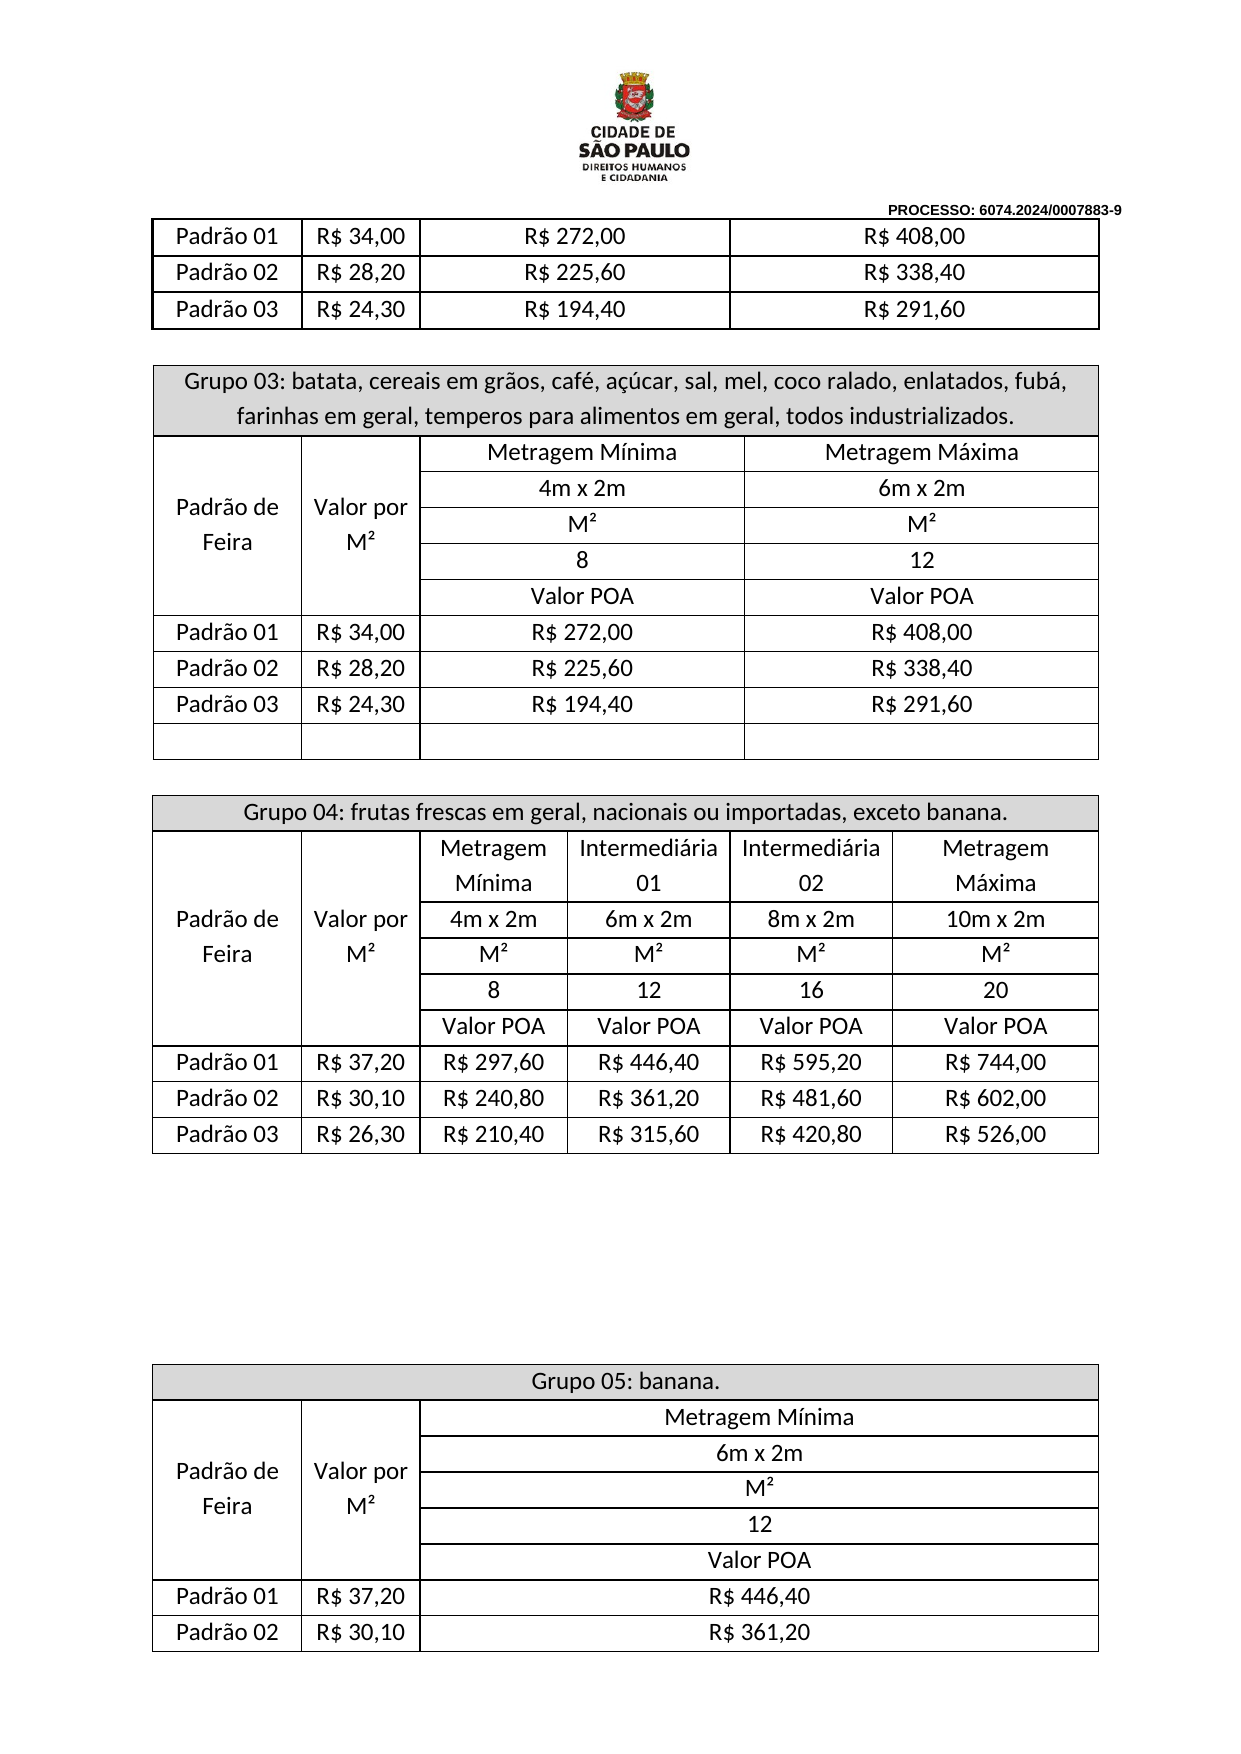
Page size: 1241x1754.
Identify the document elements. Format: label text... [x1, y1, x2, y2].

table_cell 12 [421, 1509, 1098, 1543]
table_cell M² [421, 508, 744, 543]
table_cell Padrão 03 [154, 688, 301, 722]
table_cell R$ 744,00 [893, 1047, 1098, 1081]
table_cell 8 [421, 975, 567, 1009]
table_cell 6m x 2m [421, 1437, 1098, 1471]
table_cell Valor POA [421, 1011, 567, 1045]
table_cell Metragem Mínima [421, 832, 567, 901]
table_cell Valor por M² [302, 832, 419, 1045]
table_cell R$ 446,40 [421, 1581, 1098, 1615]
table_header Grupo 05: banana. [153, 1365, 1098, 1399]
table_cell M² [731, 939, 892, 973]
table_cell R$ 225,60 [421, 652, 744, 686]
table_cell Metragem Mínima [421, 437, 744, 471]
table_cell Metragem Máxima [745, 437, 1098, 471]
table_cell Padrão 02 [154, 652, 301, 686]
table_cell 6m x 2m [568, 903, 729, 937]
table_cell [154, 724, 301, 759]
table_cell M² [421, 939, 567, 973]
table_cell M² [421, 1473, 1098, 1507]
table_cell R$ 602,00 [893, 1082, 1098, 1117]
table_cell R$ 338,40 [731, 257, 1098, 291]
table_cell Valor por M² [302, 1401, 419, 1579]
table_header Grupo 03: batata, cereais em grãos, café, açúcar, sal, mel, coco ralado, enlatados, fubá, farinhas em geral, temperos para alimentos em geral, todos industrializados. [154, 366, 1098, 435]
table_cell 20 [893, 975, 1098, 1009]
table_cell 4m x 2m [421, 472, 744, 507]
table_cell M² [745, 508, 1098, 543]
table_cell R$ 210,40 [421, 1118, 567, 1153]
table_cell Padrão 01 [154, 616, 301, 651]
table_cell R$ 30,10 [302, 1616, 419, 1651]
table_cell Valor por M² [302, 437, 419, 614]
table_cell Padrão 02 [154, 257, 301, 291]
picture [566, 59, 704, 202]
table_cell Valor POA [568, 1011, 729, 1045]
table_cell R$ 37,20 [302, 1047, 419, 1081]
table_cell R$ 24,30 [303, 293, 419, 327]
table_cell 12 [568, 975, 729, 1009]
table_cell R$ 30,10 [302, 1082, 419, 1117]
table_cell R$ 194,40 [421, 293, 729, 327]
table_cell R$ 28,20 [303, 257, 419, 291]
table_cell R$ 526,00 [893, 1118, 1098, 1153]
table_cell R$ 446,40 [568, 1047, 729, 1081]
table_cell Padrão 01 [153, 1581, 301, 1615]
table_cell 12 [745, 544, 1098, 579]
table_header Grupo 04: frutas frescas em geral, nacionais ou importadas, exceto banana. [153, 796, 1098, 830]
table_cell Padrão de Feira [153, 832, 301, 1045]
table_cell R$ 315,60 [568, 1118, 729, 1153]
table_cell [745, 724, 1098, 759]
table_cell 8m x 2m [731, 903, 892, 937]
table_cell R$ 291,60 [745, 688, 1098, 722]
table_cell R$ 291,60 [731, 293, 1098, 327]
table_cell M² [893, 939, 1098, 973]
table_cell Valor POA [421, 1545, 1098, 1579]
table_cell R$ 361,20 [421, 1616, 1098, 1651]
table_cell Valor POA [731, 1011, 892, 1045]
table_cell Valor POA [745, 580, 1098, 614]
table_cell R$ 408,00 [731, 220, 1098, 254]
table_cell Padrão 02 [153, 1616, 301, 1651]
table_cell R$ 34,00 [302, 616, 419, 651]
table_cell R$ 272,00 [421, 220, 729, 254]
table_cell Valor POA [893, 1011, 1098, 1045]
table_cell Padrão 02 [153, 1082, 301, 1117]
table_cell Intermediária 01 [568, 832, 729, 901]
table_cell R$ 37,20 [302, 1581, 419, 1615]
table_cell Valor POA [421, 580, 744, 614]
table_cell Padrão de Feira [154, 437, 301, 614]
table_cell 4m x 2m [421, 903, 567, 937]
table_cell 16 [731, 975, 892, 1009]
table_cell R$ 26,30 [302, 1118, 419, 1153]
table_cell R$ 34,00 [303, 220, 419, 254]
table_cell 8 [421, 544, 744, 579]
table_cell 6m x 2m [745, 472, 1098, 507]
table_cell [302, 724, 419, 759]
table_cell R$ 595,20 [731, 1047, 892, 1081]
table_cell R$ 361,20 [568, 1082, 729, 1117]
table_cell R$ 481,60 [731, 1082, 892, 1117]
table_cell R$ 297,60 [421, 1047, 567, 1081]
table_cell R$ 194,40 [421, 688, 744, 722]
table_cell Padrão 01 [153, 1047, 301, 1081]
table_cell R$ 240,80 [421, 1082, 567, 1117]
table_cell R$ 28,20 [302, 652, 419, 686]
table_cell Metragem Mínima [421, 1401, 1098, 1435]
table_cell 10m x 2m [893, 903, 1098, 937]
table_cell Padrão 01 [154, 220, 301, 254]
table_cell M² [568, 939, 729, 973]
table_cell R$ 272,00 [421, 616, 744, 651]
table_cell R$ 420,80 [731, 1118, 892, 1153]
table_cell Intermediária 02 [731, 832, 892, 901]
table_cell R$ 24,30 [302, 688, 419, 722]
table_cell Padrão 03 [153, 1118, 301, 1153]
table_cell Metragem Máxima [893, 832, 1098, 901]
table_cell Padrão de Feira [153, 1401, 301, 1579]
table_cell R$ 408,00 [745, 616, 1098, 651]
table_cell Padrão 03 [154, 293, 301, 327]
table_cell R$ 338,40 [745, 652, 1098, 686]
table_cell R$ 225,60 [421, 257, 729, 291]
table_cell [421, 724, 744, 759]
